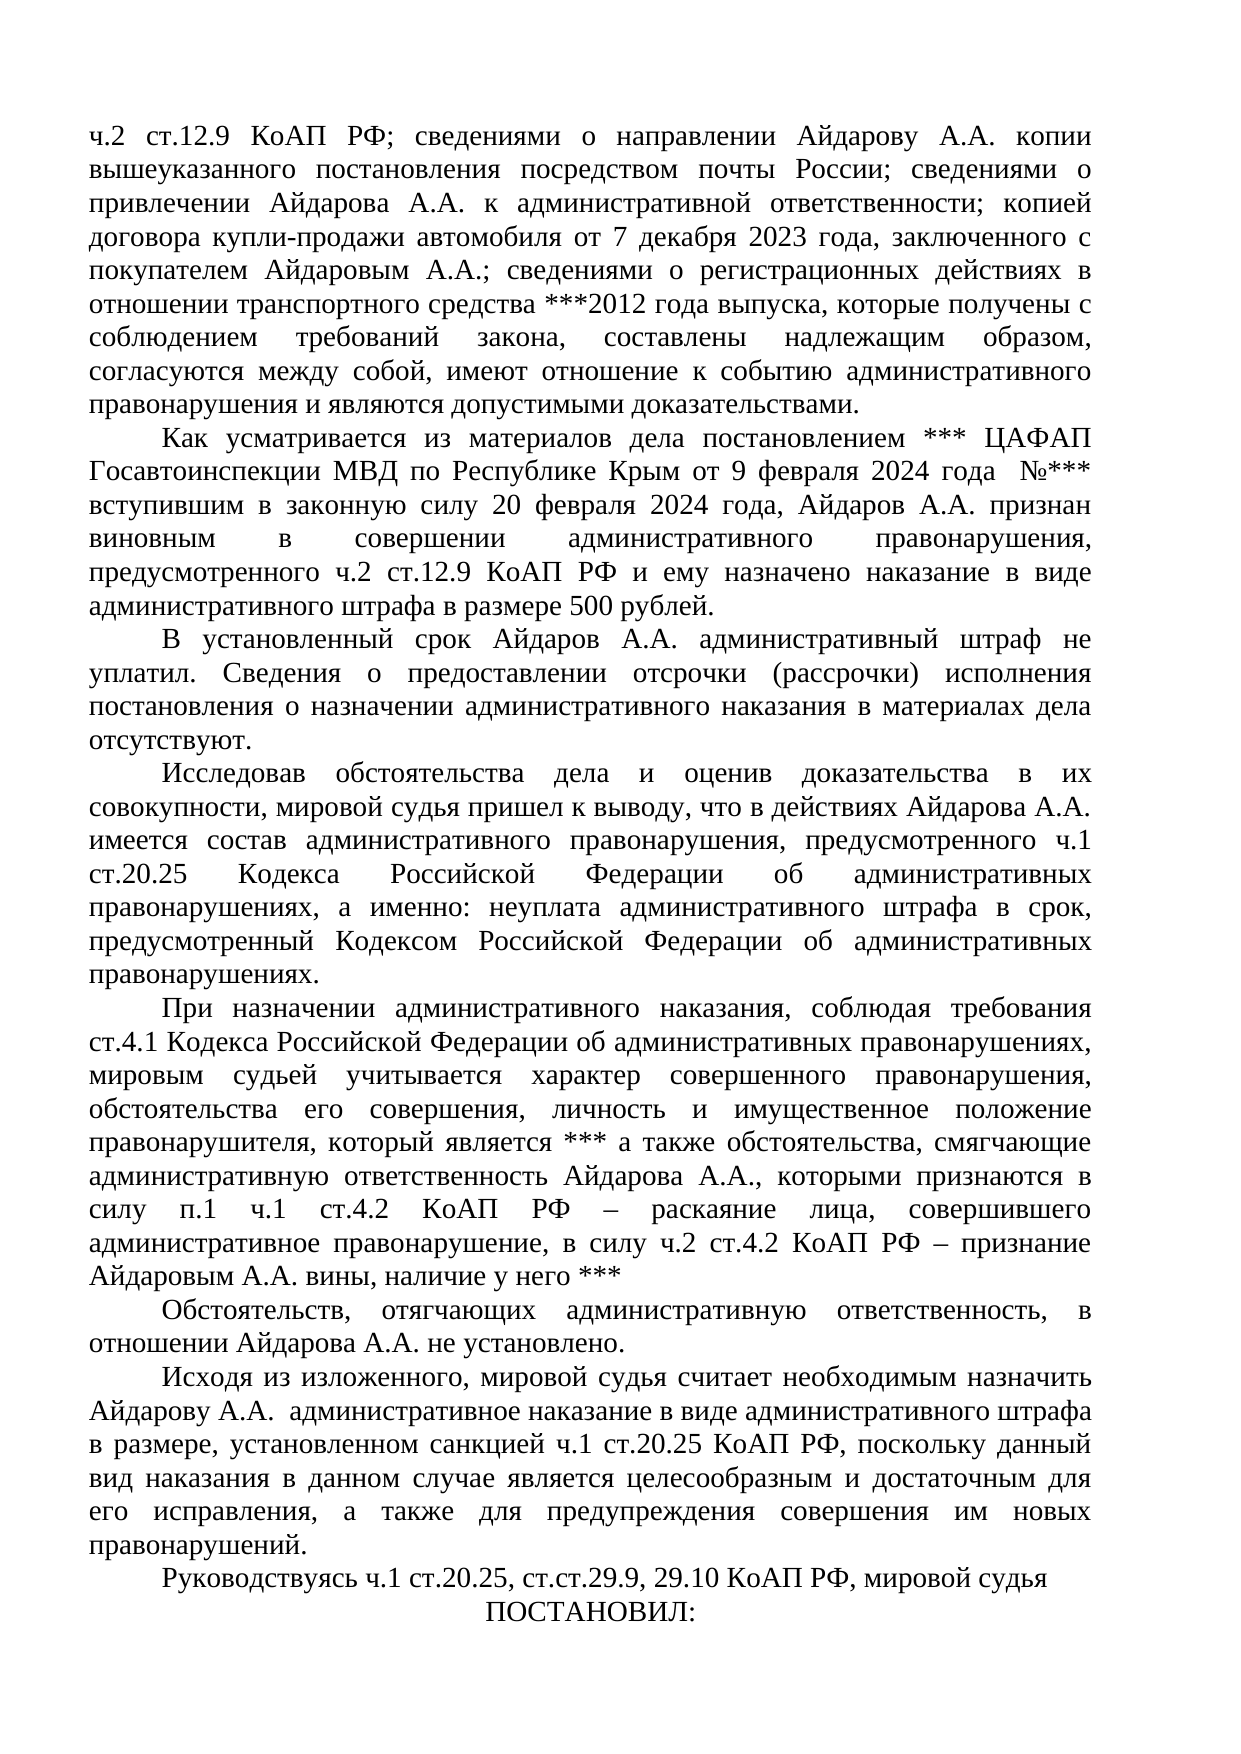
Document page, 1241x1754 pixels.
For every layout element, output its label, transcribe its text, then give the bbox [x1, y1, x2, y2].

text Руководствуясь ч.1 ст.20.25, ст.ст.29.9, 29.10 КоАП РФ, мировой судья [89, 1560, 1092, 1594]
text Исходя из изложенного, мировой судья считает необходимым назначить Айдарову А.А. административное наказание в виде административного штрафа в размере, установленном санкцией ч.1 ст.20.25 КоАП РФ, поскольку данный вид наказания в данном случае является целесообразным и достаточным для его исправления, а также для предупреждения совершения им новых правонарушений. [89, 1359, 1092, 1560]
text Обстоятельств, отягчающих административную ответственность, в отношении Айдарова А.А. не установлено. [89, 1292, 1092, 1359]
text При назначении административного наказания, соблюдая требования ст.4.1 Кодекса Российской Федерации об административных правонарушениях, мировым судьей учитывается характер совершенного правонарушения, обстоятельства его совершения, личность и имущественное положение правонарушителя, который является *** а также обстоятельства, смягчающие административную ответственность Айдарова А.А., которыми признаются в силу п.1 ч.1 ст.4.2 КоАП РФ – раскаяние лица, совершившего административное правонарушение, в силу ч.2 ст.4.2 КоАП РФ – признание Айдаровым А.А. вины, наличие у него *** [89, 990, 1092, 1292]
text ПОСТАНОВИЛ: [89, 1594, 1092, 1627]
text Исследовав обстоятельства дела и оценив доказательства в их совокупности, мировой судья пришел к выводу, что в действиях Айдарова А.А. имеется состав административного правонарушения, предусмотренного ч.1 ст.20.25 Кодекса Российской Федерации об административных правонарушениях, а именно: неуплата административного штрафа в срок, предусмотренный Кодексом Российской Федерации об административных правонарушениях. [89, 755, 1092, 990]
text Как усматривается из материалов дела постановлением *** ЦАФАП Госавтоинспекции МВД по Республике Крым от 9 февраля 2024 года №*** вступившим в законную силу 20 февраля 2024 года, Айдаров А.А. признан виновным в совершении административного правонарушения, предусмотренного ч.2 ст.12.9 КоАП РФ и ему назначено наказание в виде административного штрафа в размере 500 рублей. [89, 420, 1092, 621]
text В установленный срок Айдаров А.А. административный штраф не уплатил. Сведения о предоставлении отсрочки (рассрочки) исполнения постановления о назначении административного наказания в материалах дела отсутствуют. [89, 621, 1092, 755]
